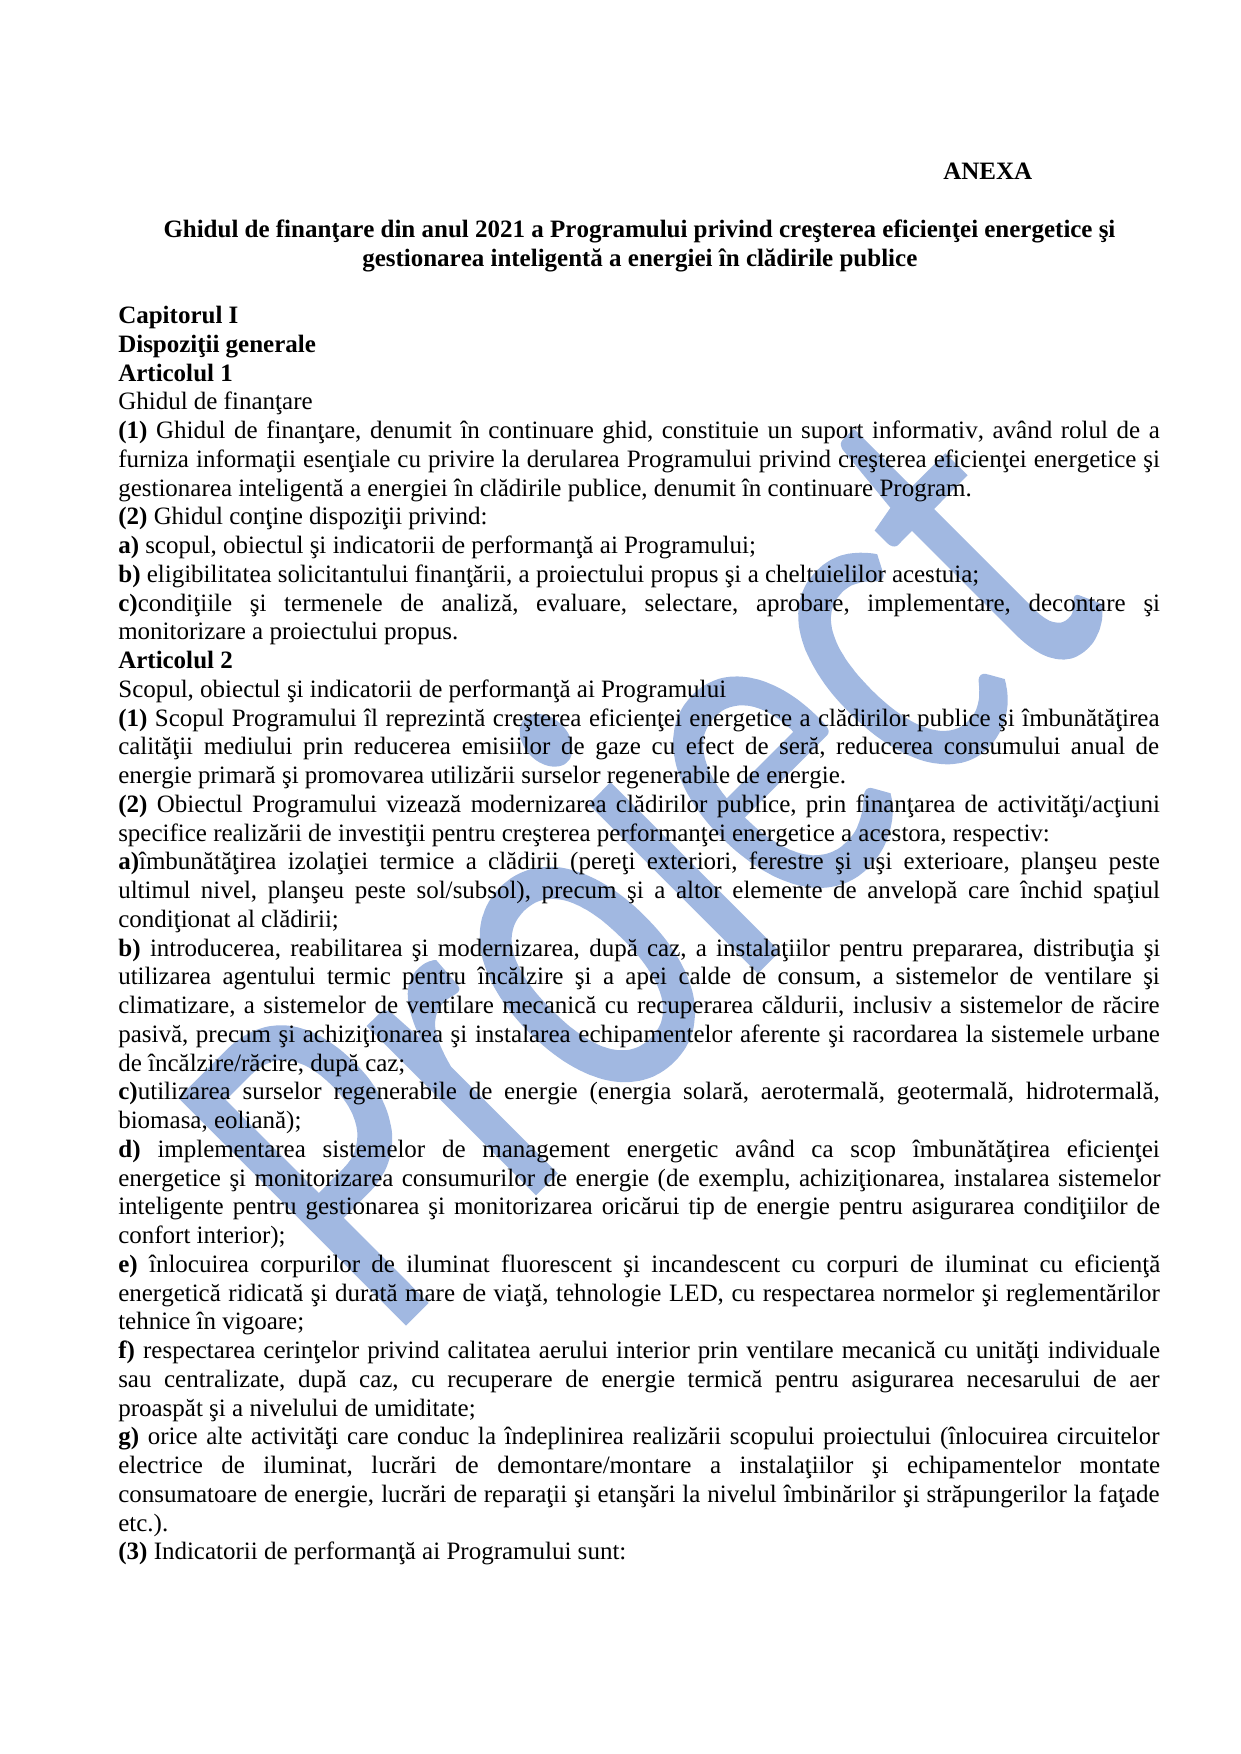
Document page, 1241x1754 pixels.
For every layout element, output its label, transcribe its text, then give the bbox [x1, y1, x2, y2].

text b) eligibilitatea solicitantului finanţării, a proiectului propus şi a cheltuielilor acestuia; [118, 559, 1161, 588]
text Capitorul I [118, 300, 1161, 329]
text d) implementarea sistemelor de management energetic având ca scop îmbunătăţirea eficienţei energetice şi monitorizarea consumurilor de energie (de exemplu, achiziţionarea, instalarea sistemelor inteligente pentru gestionarea şi monitorizarea oricărui tip de energie pentru asigurarea condiţiilor de confort interior); [118, 1134, 1161, 1249]
text Ghidul de finanţare [118, 386, 1161, 415]
text Articolul 1 [118, 358, 1161, 386]
text Dispoziţii generale [118, 329, 1161, 358]
text f) respectarea cerinţelor privind calitatea aerului interior prin ventilare mecanică cu unităţi individuale sau centralizate, după caz, cu recuperare de energie termică pentru asigurarea necesarului de aer proaspăt şi a nivelului de umiditate; [118, 1335, 1161, 1421]
text a)îmbunătăţirea izolaţiei termice a clădirii (pereţi exteriori, ferestre şi uşi exterioare, planşeu peste ultimul nivel, planşeu peste sol/subsol), precum şi a altor elemente de anvelopă care închid spaţiul condiţionat al clădirii; [118, 846, 1161, 933]
text g) orice alte activităţi care conduc la îndeplinirea realizării scopului proiectului (înlocuirea circuitelor electrice de iluminat, lucrări de demontare/montare a instalaţiilor şi echipamentelor montate consumatoare de energie, lucrări de reparaţii şi etanşări la nivelul îmbinărilor şi străpungerilor la faţade etc.). [118, 1421, 1161, 1536]
text c)utilizarea surselor regenerabile de energie (energia solară, aerotermală, geotermală, hidrotermală, biomasa, eoliană); [118, 1076, 1161, 1134]
text Scopul, obiectul şi indicatorii de performanţă ai Programului [118, 674, 1161, 703]
text (3) Indicatorii de performanţă ai Programului sunt: [118, 1536, 1161, 1565]
text (1) Ghidul de finanţare, denumit în continuare ghid, constituie un suport informativ, având rolul de a furniza informaţii esenţiale cu privire la derularea Programului privind creşterea eficienţei energetice şi gestionarea inteligentă a energiei în clădirile publice, denumit în continuare Program. [118, 415, 1161, 501]
text Ghidul de finanţare din anul 2021 a Programului privind creşterea eficienţei energetice şi gestionarea inteligentă a energiei în clădirile publice [118, 214, 1161, 271]
text b) introducerea, reabilitarea şi modernizarea, după caz, a instalaţiilor pentru prepararea, distribuţia şi utilizarea agentului termic pentru încălzire şi a apei calde de consum, a sistemelor de ventilare şi climatizare, a sistemelor de ventilare mecanică cu recuperarea căldurii, inclusiv a sistemelor de răcire pasivă, precum şi achiziţionarea şi instalarea echipamentelor aferente şi racordarea la sistemele urbane de încălzire/răcire, după caz; [118, 933, 1161, 1076]
text a) scopul, obiectul şi indicatorii de performanţă ai Programului; [118, 530, 1161, 559]
text Articolul 2 [118, 645, 1161, 674]
text (2) Obiectul Programului vizează modernizarea clădirilor publice, prin finanţarea de activităţi/acţiuni specifice realizării de investiţii pentru creşterea performanţei energetice a acestora, respectiv: [118, 789, 1161, 846]
text (1) Scopul Programului îl reprezintă creşterea eficienţei energetice a clădirilor publice şi îmbunătăţirea calităţii mediului prin reducerea emisiilor de gaze cu efect de seră, reducerea consumului anual de energie primară şi promovarea utilizării surselor regenerabile de energie. [118, 703, 1161, 789]
text c)condiţiile şi termenele de analiză, evaluare, selectare, aprobare, implementare, decontare şi monitorizare a proiectului propus. [118, 588, 1161, 645]
text (2) Ghidul conţine dispoziţii privind: [118, 501, 1161, 530]
text e) înlocuirea corpurilor de iluminat fluorescent şi incandescent cu corpuri de iluminat cu eficienţă energetică ridicată şi durată mare de viaţă, tehnologie LED, cu respectarea normelor şi reglementărilor tehnice în vigoare; [118, 1249, 1161, 1335]
text ANEXA [868, 156, 1161, 185]
